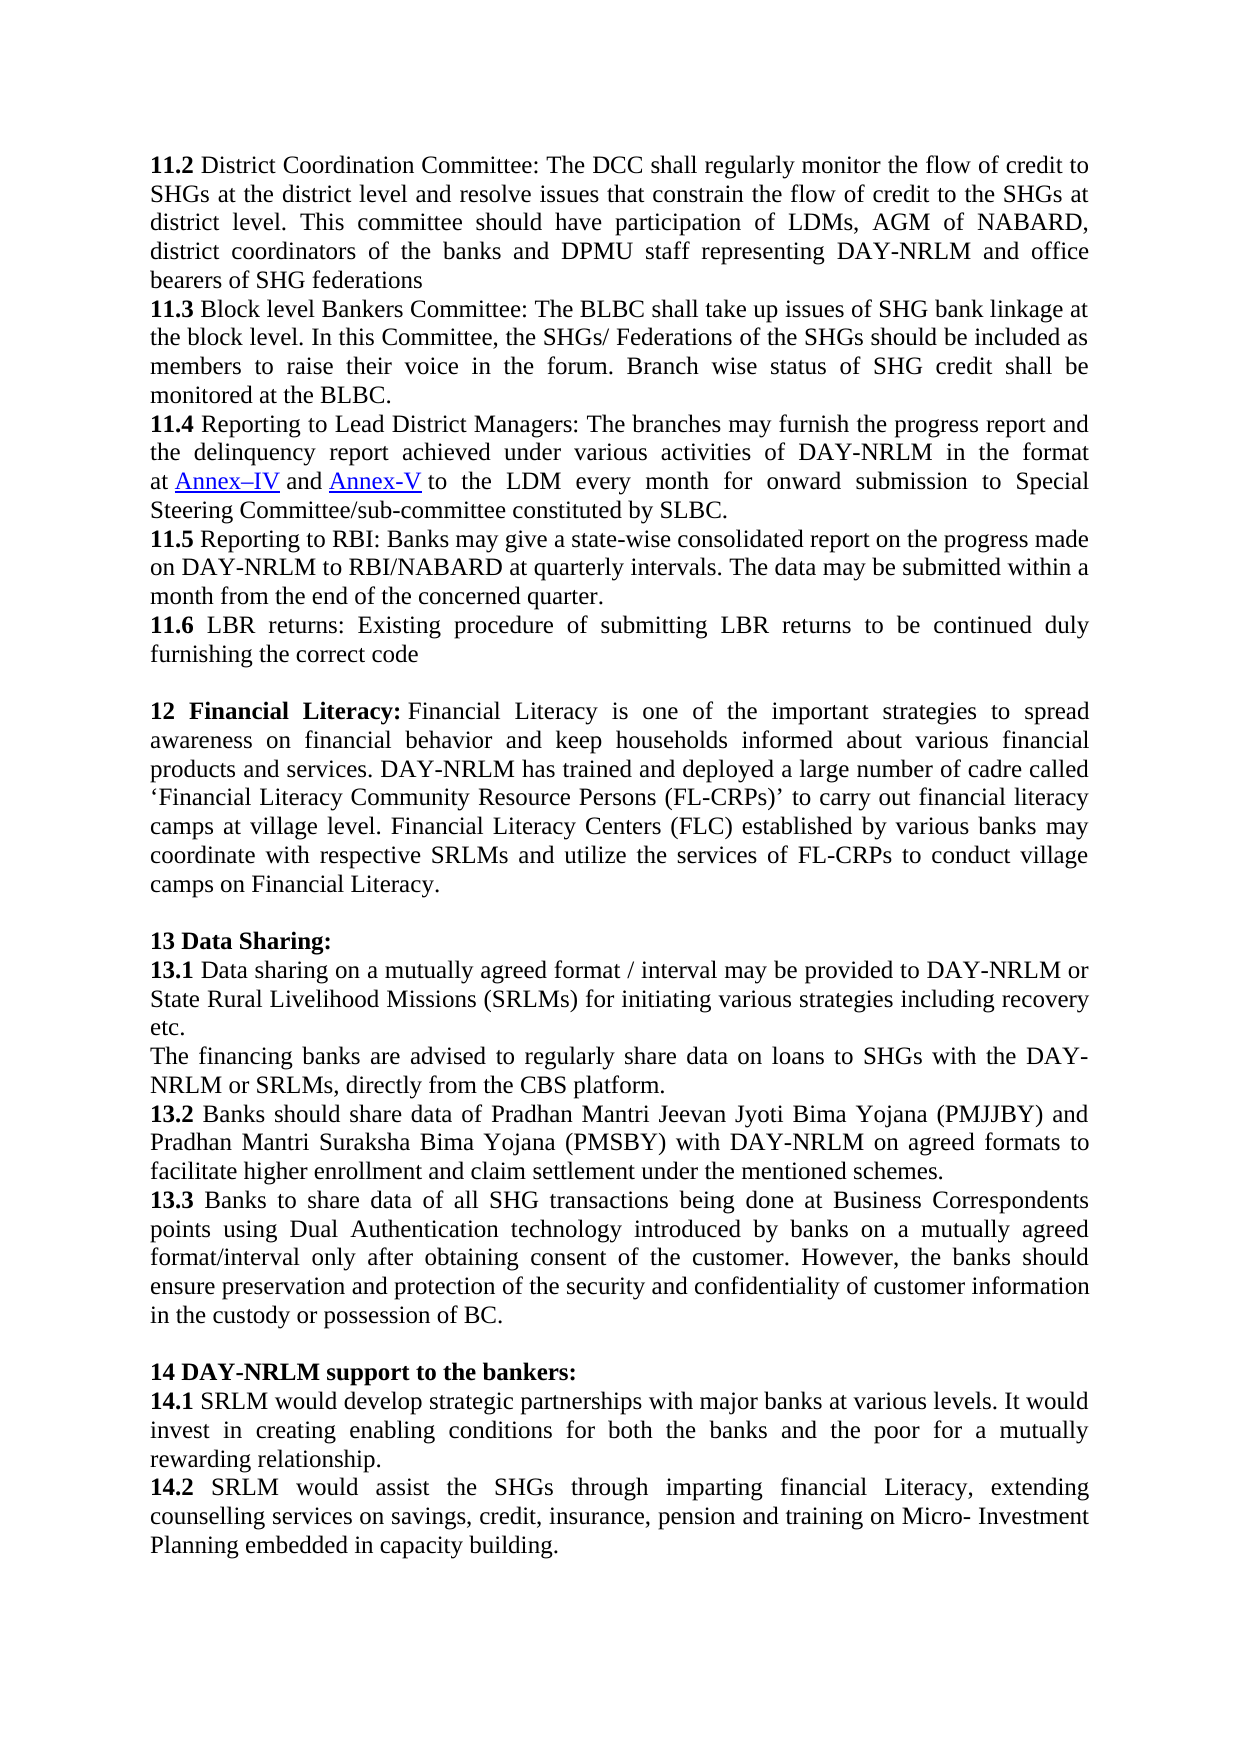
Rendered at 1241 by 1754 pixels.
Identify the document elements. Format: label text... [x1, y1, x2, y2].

text 13.2 Banks should share data of Pradhan Mantri Jeevan Jyoti Bima Yojana (PMJJBY) and Pradhan Mantri Suraksha Bima Yojana (PMSBY) with DAY-NRLM on agreed formats to facilitate higher enrollment and claim settlement under the mentioned schemes. [150, 1099, 1090, 1185]
text 12 Financial Literacy: Financial Literacy is one of the important strategies to spread awareness on financial behavior and keep households informed about various financial products and services. DAY-NRLM has trained and deployed a large number of cadre called ‘Financial Literacy Community Resource Persons (FL-CRPs)’ to carry out financial literacy camps at village level. Financial Literacy Centers (FLC) established by various banks may coordinate with respective SRLMs and utilize the services of FL-CRPs to conduct village camps on Financial Literacy. [150, 696, 1090, 897]
text 14 DAY-NRLM support to the bankers: [150, 1357, 1090, 1386]
text 11.6 LBR returns: Existing procedure of submitting LBR returns to be continued duly furnishing the correct code [150, 610, 1090, 667]
text The financing banks are advised to regularly share data on loans to SHGs with the DAY- NRLM or SRLMs, directly from the CBS platform. [150, 1041, 1090, 1099]
text 11.3 Block level Bankers Committee: The BLBC shall take up issues of SHG bank linkage at the block level. In this Committee, the SHGs/ Federations of the SHGs should be included as members to raise their voice in the forum. Branch wise status of SHG credit shall be monitored at the BLBC. [150, 294, 1090, 409]
text 13.3 Banks to share data of all SHG transactions being done at Business Correspondents points using Dual Authentication technology introduced by banks on a mutually agreed format/interval only after obtaining consent of the customer. However, the banks should ensure preservation and protection of the security and confidentiality of customer information in the custody or possession of BC. [150, 1185, 1090, 1329]
text 11.4 Reporting to Lead District Managers: The branches may furnish the progress report and the delinquency report achieved under various activities of DAY-NRLM in the format at Annex–IV and Annex-V to the LDM every month for onward submission to Special Steering Committee/sub-committee constituted by SLBC. [150, 409, 1090, 524]
text 14.2 SRLM would assist the SHGs through imparting financial Literacy, extending counselling services on savings, credit, insurance, pension and training on Micro- Investment Planning embedded in capacity building. [150, 1472, 1090, 1559]
text 11.2 District Coordination Committee: The DCC shall regularly monitor the flow of credit to SHGs at the district level and resolve issues that constrain the flow of credit to the SHGs at district level. This committee should have participation of LDMs, AGM of NABARD, district coordinators of the banks and DPMU staff representing DAY-NRLM and office bearers of SHG federations [150, 150, 1090, 294]
text 14.1 SRLM would develop strategic partnerships with major banks at various levels. It would invest in creating enabling conditions for both the banks and the poor for a mutually rewarding relationship. [150, 1386, 1090, 1472]
text 13 Data Sharing: [150, 926, 1090, 955]
text 13.1 Data sharing on a mutually agreed format / interval may be provided to DAY-NRLM or State Rural Livelihood Missions (SRLMs) for initiating various strategies including recovery etc. [150, 955, 1090, 1041]
text 11.5 Reporting to RBI: Banks may give a state-wise consolidated report on the progress made on DAY-NRLM to RBI/NABARD at quarterly intervals. The data may be submitted within a month from the end of the concerned quarter. [150, 524, 1090, 610]
